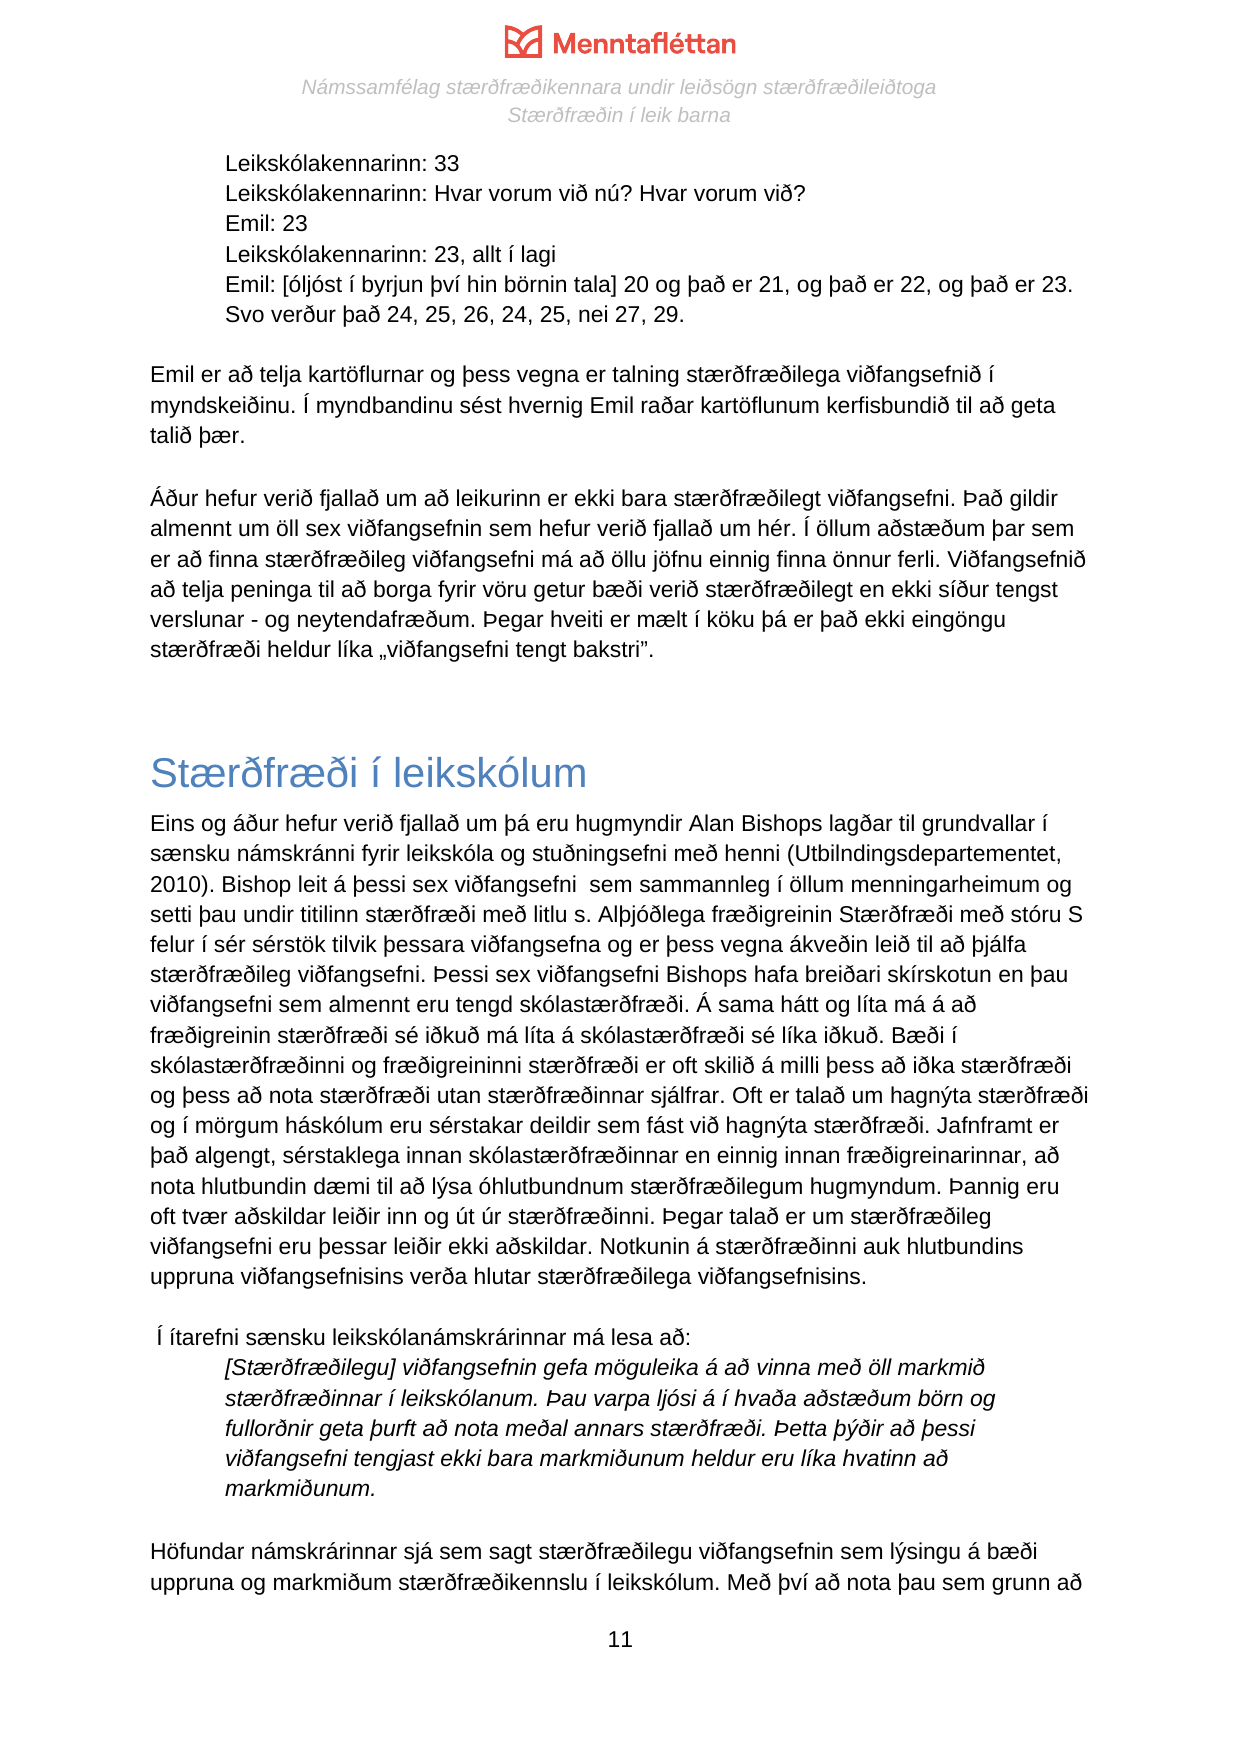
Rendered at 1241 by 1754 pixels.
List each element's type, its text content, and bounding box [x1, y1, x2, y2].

text Í ítarefni sænsku leikskólanámskrárinnar má lesa að: [150, 1324, 1090, 1350]
text Eins og áður hefur verið fjallað um þá eru hugmyndir Alan Bishops lagðar til grundvallar í sænsku námskránni fyrir leikskóla og stuðningsefni með henni (Utbilndingsdepartementet, 2010). Bishop leit á þessi sex viðfangsefni sem sammannleg í öllum menningarheimum og setti þau undir titilinn stærðfræði með litlu s. Alþjóðlega fræðigreinin Stærðfræði með stóru S felur í sér sérstök tilvik þessara viðfangsefna og er þess vegna ákveðin leið til að þjálfa stærðfræðileg viðfangsefni. Þessi sex viðfangsefni Bishops hafa breiðari skírskotun en þau viðfangsefni sem almennt eru tengd skólastærðfræði. Á sama hátt og líta má á að fræðigreinin stærðfræði sé iðkuð má líta á skólastærðfræði sé líka iðkuð. Bæði í skólastærðfræðinni og fræðigreininni stærðfræði er oft skilið á milli þess að iðka stærðfræði og þess að nota stærðfræði utan stærðfræðinnar sjálfrar. Oft er talað um hagnýta stærðfræði og í mörgum háskólum eru sérstakar deildir sem fást við hagnýta stærðfræði. Jafnframt er það algengt, sérstaklega innan skólastærðfræðinnar en einnig innan fræðigreinarinnar, að nota hlutbundin dæmi til að lýsa óhlutbundnum stærðfræðilegum hugmyndum. Þannig eru oft tvær aðskildar leiðir inn og út úr stærðfræðinni. Þegar talað er um stærðfræðileg viðfangsefni eru þessar leiðir ekki aðskildar. Notkunin á stærðfræðinni auk hlutbundins uppruna viðfangsefnisins verða hlutar stærðfræðilega viðfangsefnisins. [150, 810, 1090, 1289]
text [Stærðfræðilegu] viðfangsefnin gefa möguleika á að vinna með öll markmið stærðfræðinnar í leikskólanum. Þau varpa ljósi á í hvaða aðstæðum börn og fullorðnir geta þurft að nota meðal annars stærðfræði. Þetta þýðir að þessi viðfangsefni tengjast ekki bara markmiðunum heldur eru líka hvatinn að markmiðunum. [225, 1354, 1090, 1501]
text Leikskólakennarinn: 23, allt í lagi [150, 241, 1090, 267]
text Áður hefur verið fjallað um að leikurinn er ekki bara stærðfræðilegt viðfangsefni. Það gildir almennt um öll sex viðfangsefnin sem hefur verið fjallað um hér. Í öllum aðstæðum þar sem er að finna stærðfræðileg viðfangsefni má að öllu jöfnu einnig finna önnur ferli. Viðfangsefnið að telja peninga til að borga fyrir vöru getur bæði verið stærðfræðilegt en ekki síður tengst verslunar - og neytendafræðum. Þegar hveiti er mælt í köku þá er það ekki eingöngu stærðfræði heldur líka „viðfangsefni tengt bakstri”. [150, 485, 1090, 662]
picture [504, 25, 736, 58]
text Leikskólakennarinn: Hvar vorum við nú? Hvar vorum við? [150, 180, 1090, 207]
title Stærðfræði í leikskólum [150, 749, 1090, 797]
text Leikskólakennarinn: 33 [150, 150, 1090, 176]
text Emil: 23 [150, 210, 1090, 237]
text Emil: [óljóst í byrjun því hin börnin tala] 20 og það er 21, og það er 22, og það er 23. Svo verður það 24, 25, 26, 24, 25, nei 27, 29. [225, 271, 1090, 327]
text Emil er að telja kartöflurnar og þess vegna er talning stærðfræðilega viðfangsefnið í myndskeiðinu. Í myndbandinu sést hvernig Emil raðar kartöflunum kerfisbundið til að geta talið þær. [150, 361, 1090, 448]
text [150, 1538, 1090, 1595]
